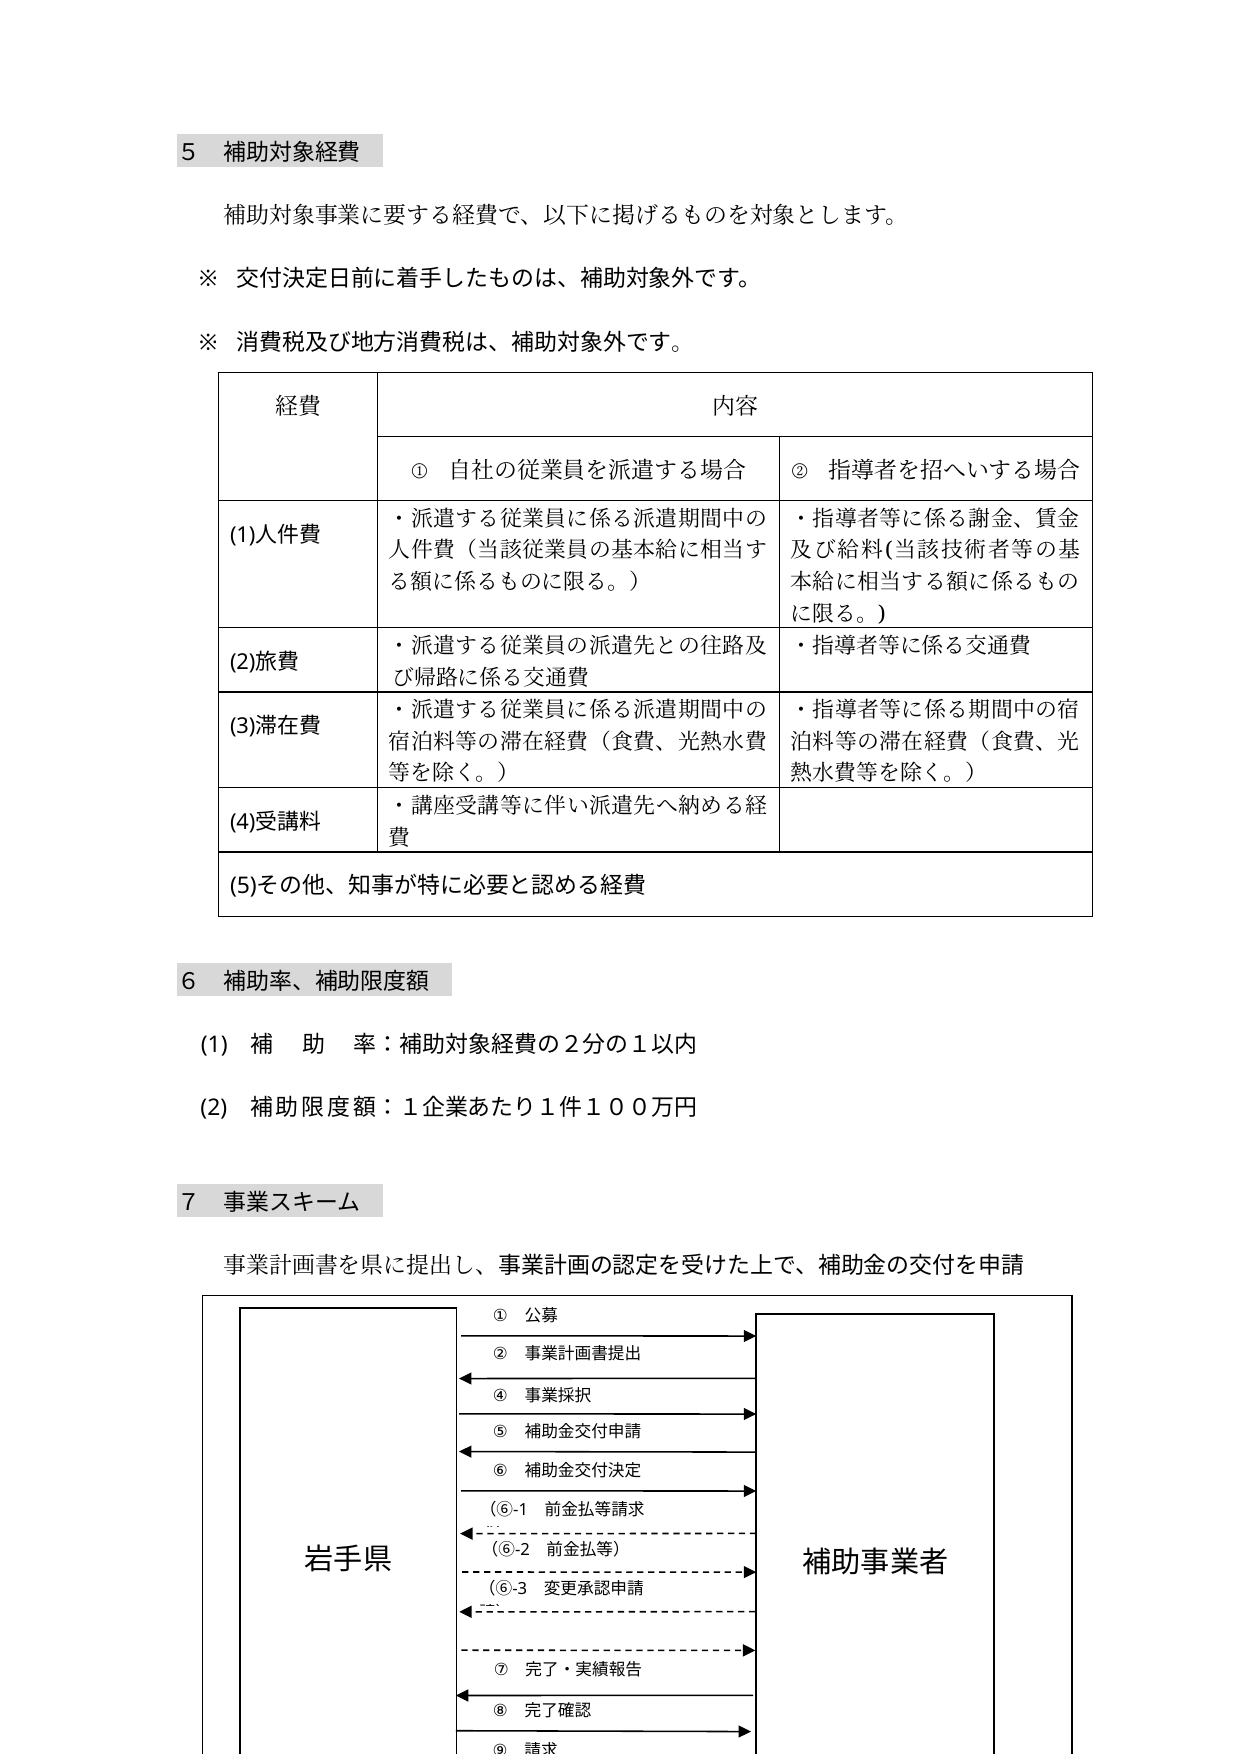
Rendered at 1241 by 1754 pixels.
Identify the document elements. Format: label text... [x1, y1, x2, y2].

text (1) 補 助 率：補助対象経費の２分の１以内 [201, 1011, 1092, 1074]
table_header 経費 [219, 373, 377, 500]
table_header 内容 [378, 373, 1092, 436]
table_cell 指導者を招へいする場合 [780, 437, 1092, 500]
table_cell ・指導者等に係る交通費 [780, 628, 1092, 691]
text (2) 補助限度額：１企業あたり１件１００万円 [177, 1074, 1092, 1137]
text 補助対象事業に要する経費で、以下に掲げるものを対象とします。 [177, 182, 1092, 245]
table_cell (3)滞在費 [219, 693, 377, 787]
text ５ 補助対象経費 [177, 119, 1092, 182]
table_cell (1)人件費 [219, 501, 377, 627]
table_cell (2)旅費 [219, 628, 377, 691]
table_cell (4)受講料 [219, 788, 377, 851]
table_cell ・講座受講等に伴い派遣先へ納める経費 [378, 788, 779, 851]
table_cell ・派遣する従業員の派遣先との往路及び帰路に係る交通費 [378, 628, 779, 691]
text ６ 補助率、補助限度額 [177, 948, 1092, 1011]
table_cell ・派遣する従業員に係る派遣期間中の人件費（当該従業員の基本給に相当する額に係るものに限る。） [378, 501, 779, 627]
table_cell 自社の従業員を派遣する場合 [378, 437, 779, 500]
list 交付決定日前に着手したものは、補助対象外です。 [199, 245, 1092, 308]
list 消費税及び地方消費税は、補助対象外です。 [199, 308, 1092, 372]
table_cell ・指導者等に係る謝金、賃金及び給料(当該技術者等の基本給に相当する額に係るものに限る。) [780, 501, 1092, 627]
table_cell ・指導者等に係る期間中の宿泊料等の滞在経費（食費、光熱水費等を除く。） [780, 693, 1092, 787]
text ７ 事業スキーム [177, 1169, 1092, 1232]
table_cell ・派遣する従業員に係る派遣期間中の宿泊料等の滞在経費（食費、光熱水費等を除く。） [378, 693, 779, 787]
table_cell [780, 788, 1092, 851]
table_cell (5)その他、知事が特に必要と認める経費 [219, 853, 1092, 916]
text 事業計画書を県に提出し、事業計画の認定を受けた上で、補助金の交付を申請 [177, 1232, 1092, 1295]
